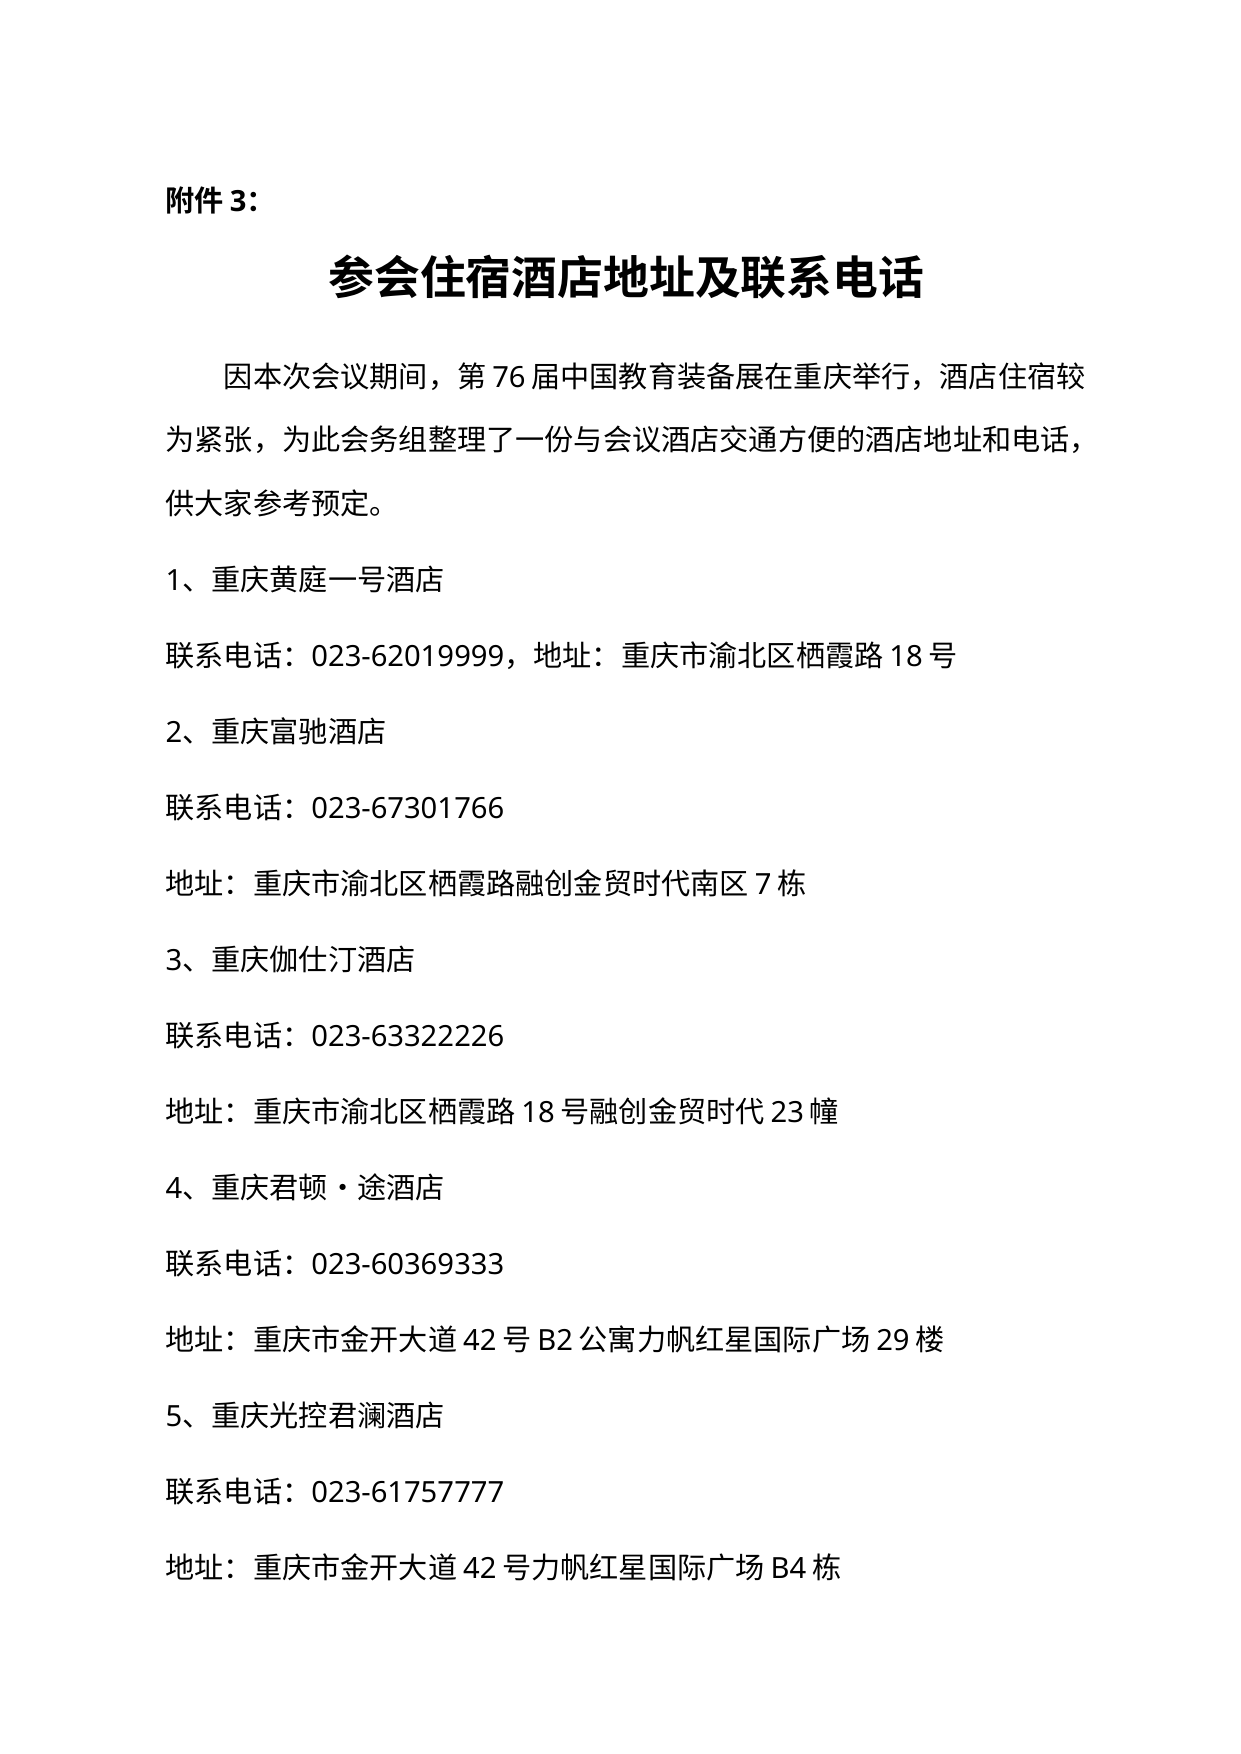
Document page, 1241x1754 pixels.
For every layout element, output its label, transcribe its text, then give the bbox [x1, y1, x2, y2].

text 1、重庆黄庭一号酒店 [165, 556, 1087, 599]
text 联系电话：023-60369333 [165, 1241, 1087, 1283]
text 地址：重庆市金开大道42号B2公寓力帆红星国际广场29楼 [165, 1317, 1087, 1359]
text 因本次会议期间，第76届中国教育装备展在重庆举行，酒店住宿较为紧张，为此会务组整理了一份与会议酒店交通方便的酒店地址和电话，供大家参考预定。 [165, 353, 1087, 523]
text 附件3： [165, 178, 1087, 220]
text 联系电话：023-62019999，地址：重庆市渝北区栖霞路18号 [165, 632, 1087, 675]
text 联系电话：023-61757777 [165, 1469, 1087, 1511]
text 参会住宿酒店地址及联系电话 [165, 241, 1087, 308]
text 5、重庆光控君澜酒店 [165, 1393, 1087, 1435]
text 地址：重庆市金开大道42号力帆红星国际广场B4栋 [165, 1545, 1087, 1587]
text 地址：重庆市渝北区栖霞路18号融创金贸时代23幢 [165, 1088, 1087, 1131]
text 2、重庆富驰酒店 [165, 708, 1087, 751]
text 4、重庆君顿•途酒店 [165, 1164, 1087, 1207]
text 联系电话：023-63322226 [165, 1012, 1087, 1055]
text 地址：重庆市渝北区栖霞路融创金贸时代南区7栋 [165, 860, 1087, 903]
text 3、重庆伽仕汀酒店 [165, 936, 1087, 979]
text 联系电话：023-67301766 [165, 784, 1087, 827]
